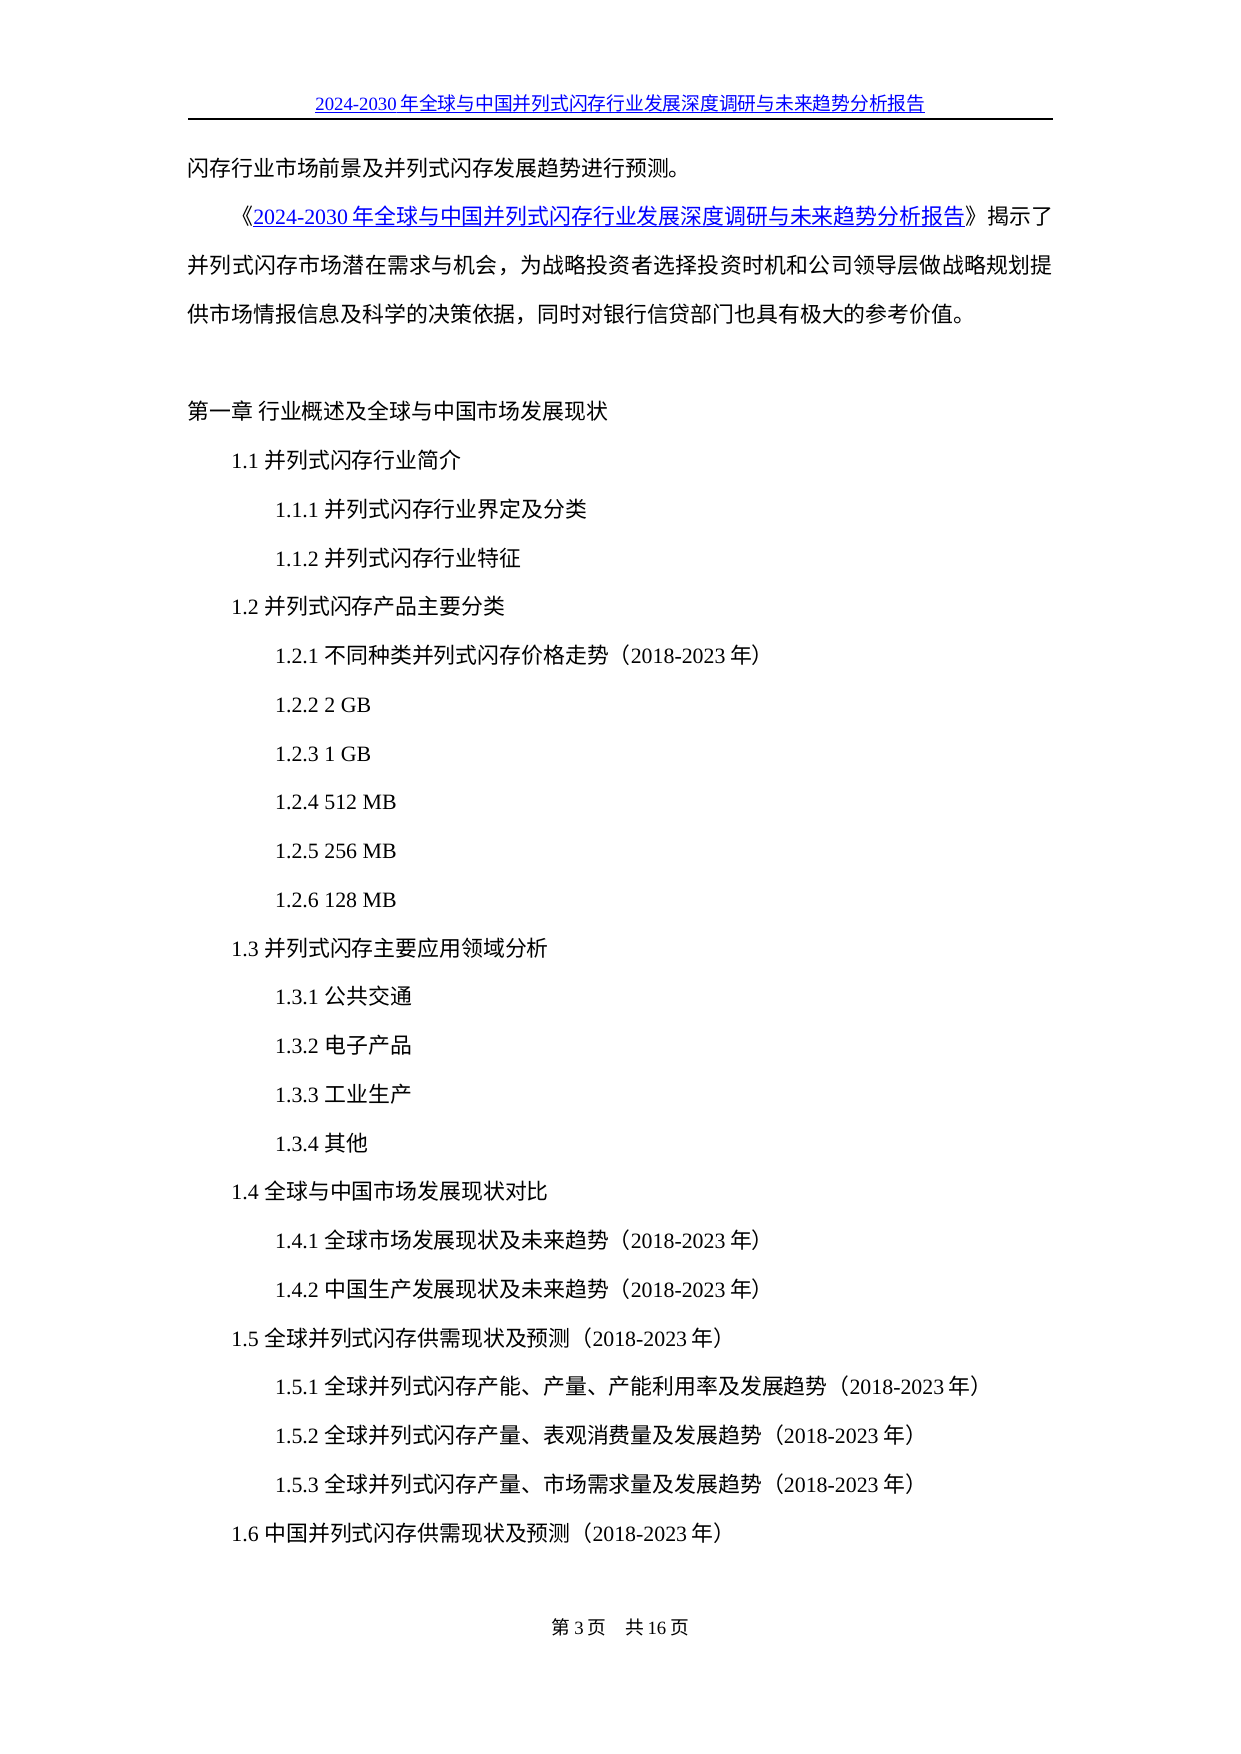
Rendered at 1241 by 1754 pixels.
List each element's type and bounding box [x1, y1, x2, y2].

text [187, 150, 1053, 1548]
